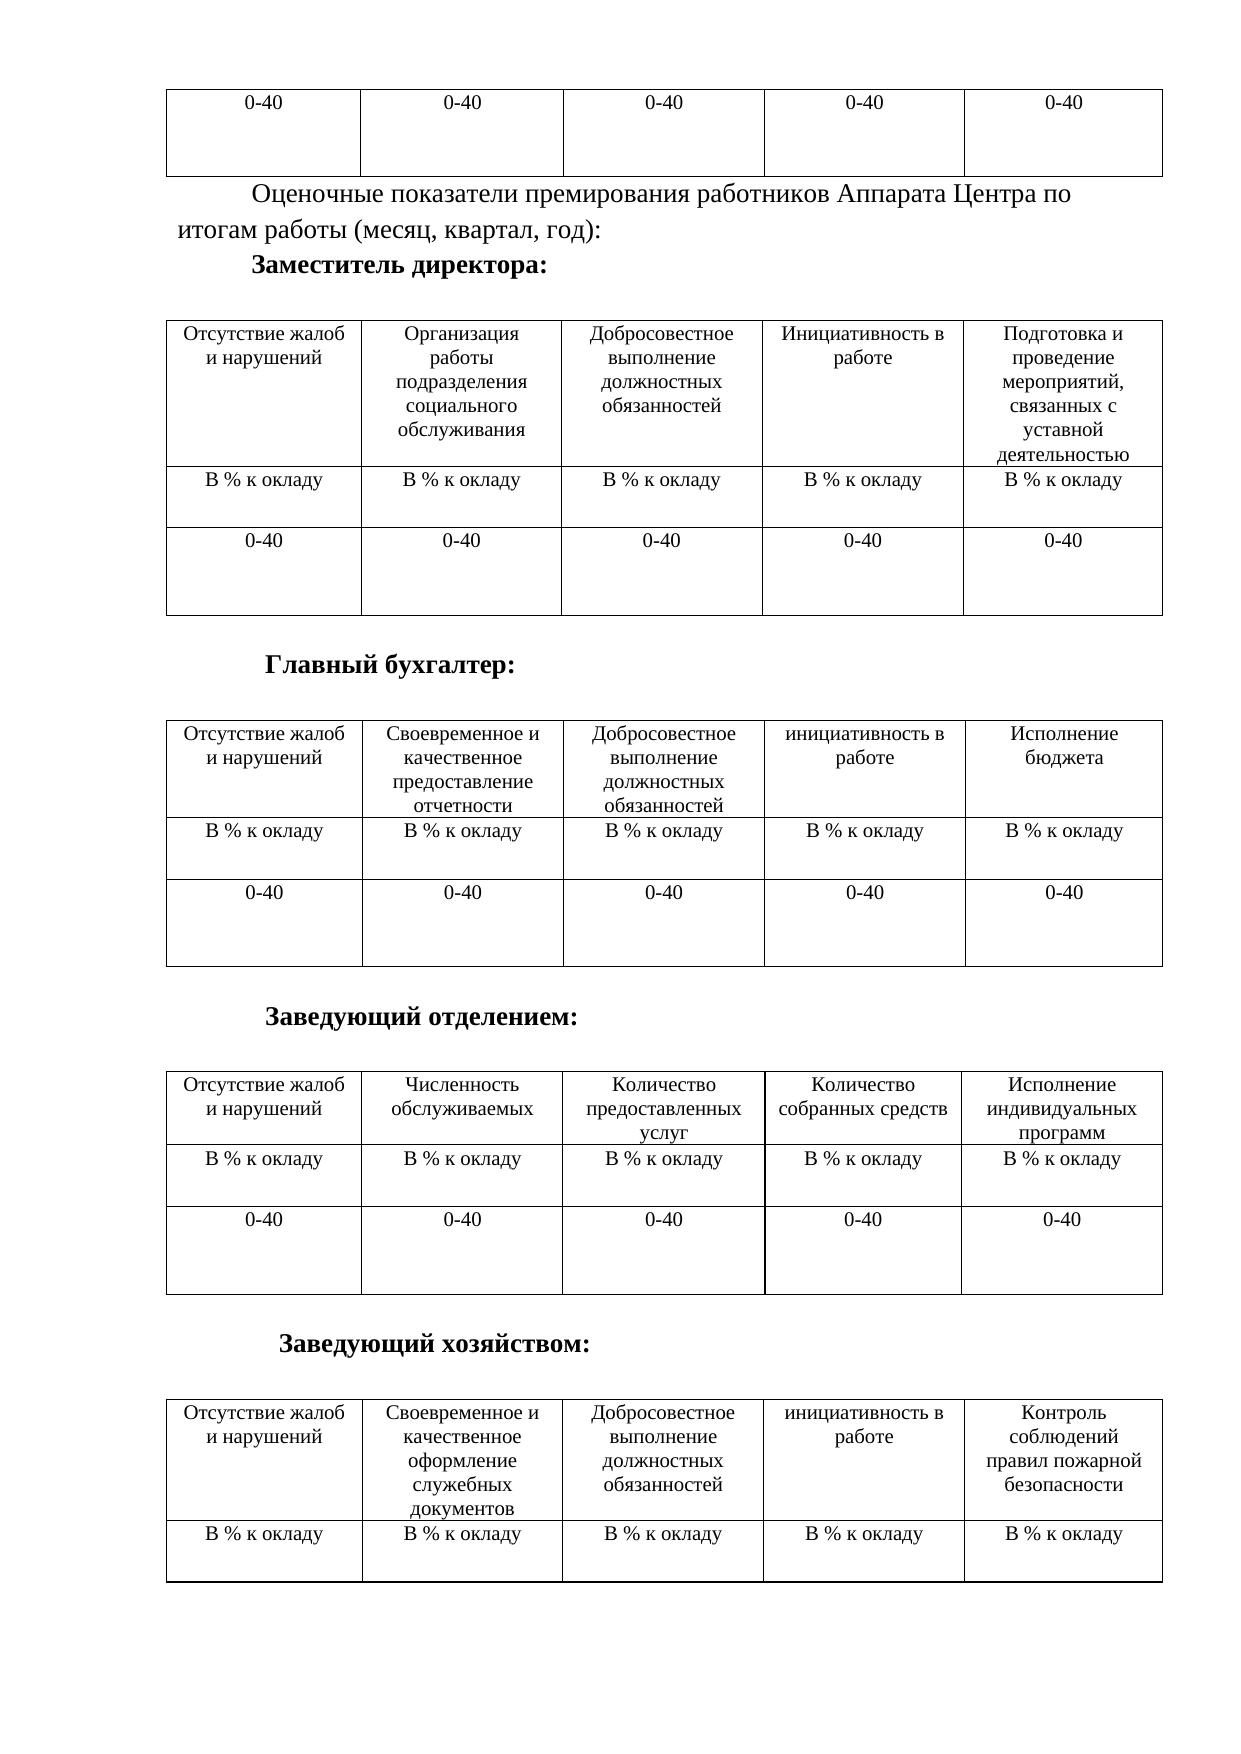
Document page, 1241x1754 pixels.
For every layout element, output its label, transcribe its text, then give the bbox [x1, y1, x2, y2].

table_header Своевременное и качественное оформление служебных документов [363, 1400, 562, 1520]
table_header Организация работы подразделения социального обслуживания [362, 321, 561, 466]
table_header Количество предоставленных услуг [563, 1072, 764, 1144]
table_header Подготовка и проведение мероприятий, связанных с уставной деятельностью [964, 321, 1162, 466]
table_cell 0-40 [361, 90, 563, 176]
table_cell 0-40 [964, 528, 1162, 614]
table_cell В % к окладу [362, 1145, 562, 1206]
table_header инициативность в работе [764, 1400, 964, 1520]
table_cell 0-40 [965, 90, 1162, 176]
table_header Своевременное и качественное предоставление отчетности [363, 721, 563, 817]
table_cell В % к окладу [965, 1521, 1162, 1581]
table_cell В % к окладу [966, 818, 1162, 878]
text Заместитель директора: [177, 249, 1152, 280]
table_cell 0-40 [766, 1207, 961, 1293]
table_cell 0-40 [167, 90, 360, 176]
table_cell В % к окладу [564, 818, 764, 878]
table_cell В % к окладу [766, 1145, 961, 1206]
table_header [562, 321, 762, 466]
table_cell В % к окладу [562, 467, 762, 527]
table_cell 0-40 [563, 1207, 764, 1293]
table_cell В % к окладу [563, 1521, 763, 1581]
table_cell В % к окладу [962, 1145, 1162, 1206]
table_cell В % к окладу [763, 467, 963, 527]
table_cell В % к окладу [363, 818, 563, 878]
table_cell 0-40 [765, 90, 964, 176]
table_cell 0-40 [363, 880, 563, 966]
table_cell 0-40 [362, 528, 561, 614]
table_cell В % к окладу [363, 1521, 562, 1581]
table_header Количество собранных средств [766, 1072, 961, 1144]
table_cell В % к окладу [563, 1145, 764, 1206]
table_header Исполнение индивидуальных программ [962, 1072, 1162, 1144]
table_cell 0-40 [763, 528, 963, 614]
table_cell В % к окладу [765, 818, 965, 878]
table_cell В % к окладу [167, 1521, 362, 1581]
table_header Контроль соблюдений правил пожарной безопасности [965, 1400, 1162, 1520]
table_cell В % к окладу [167, 1145, 361, 1206]
table_cell 0-40 [167, 880, 362, 966]
text Заведующий отделением: [177, 1000, 1152, 1031]
text Оценочные показатели премирования работников Аппарата Центра по итогам работы (месяц, квартал, год): [177, 177, 1152, 244]
table_header инициативность в работе [765, 721, 965, 817]
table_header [563, 1400, 763, 1520]
table_cell В % к окладу [964, 467, 1162, 527]
table_cell В % к окладу [167, 818, 362, 878]
table_cell 0-40 [564, 880, 764, 966]
table_header Отсутствие жалоб и нарушений [167, 1400, 362, 1520]
table_header Инициативность в работе [763, 321, 963, 466]
table_cell 0-40 [562, 528, 762, 614]
table_header Отсутствие жалоб и нарушений [167, 321, 361, 466]
table_cell 0-40 [167, 1207, 361, 1293]
table_header Добросовестное выполнение должностных обязанностей [564, 721, 764, 817]
text Главный бухгалтер: [177, 648, 1152, 679]
table_cell 0-40 [362, 1207, 562, 1293]
table_header Численность обслуживаемых [362, 1072, 562, 1144]
table_cell В % к окладу [167, 467, 361, 527]
table_header Отсутствие жалоб и нарушений [167, 1072, 361, 1144]
table_cell 0-40 [167, 528, 361, 614]
table_cell 0-40 [765, 880, 965, 966]
table_header Исполнение бюджета [966, 721, 1162, 817]
table_cell 0-40 [966, 880, 1162, 966]
table_cell 0-40 [962, 1207, 1162, 1293]
table_cell В % к окладу [362, 467, 561, 527]
table_cell 0-40 [564, 90, 764, 176]
table_cell В % к окладу [764, 1521, 964, 1581]
table_header Отсутствие жалоб и нарушений [167, 721, 362, 817]
text Заведующий хозяйством: [177, 1327, 1152, 1358]
